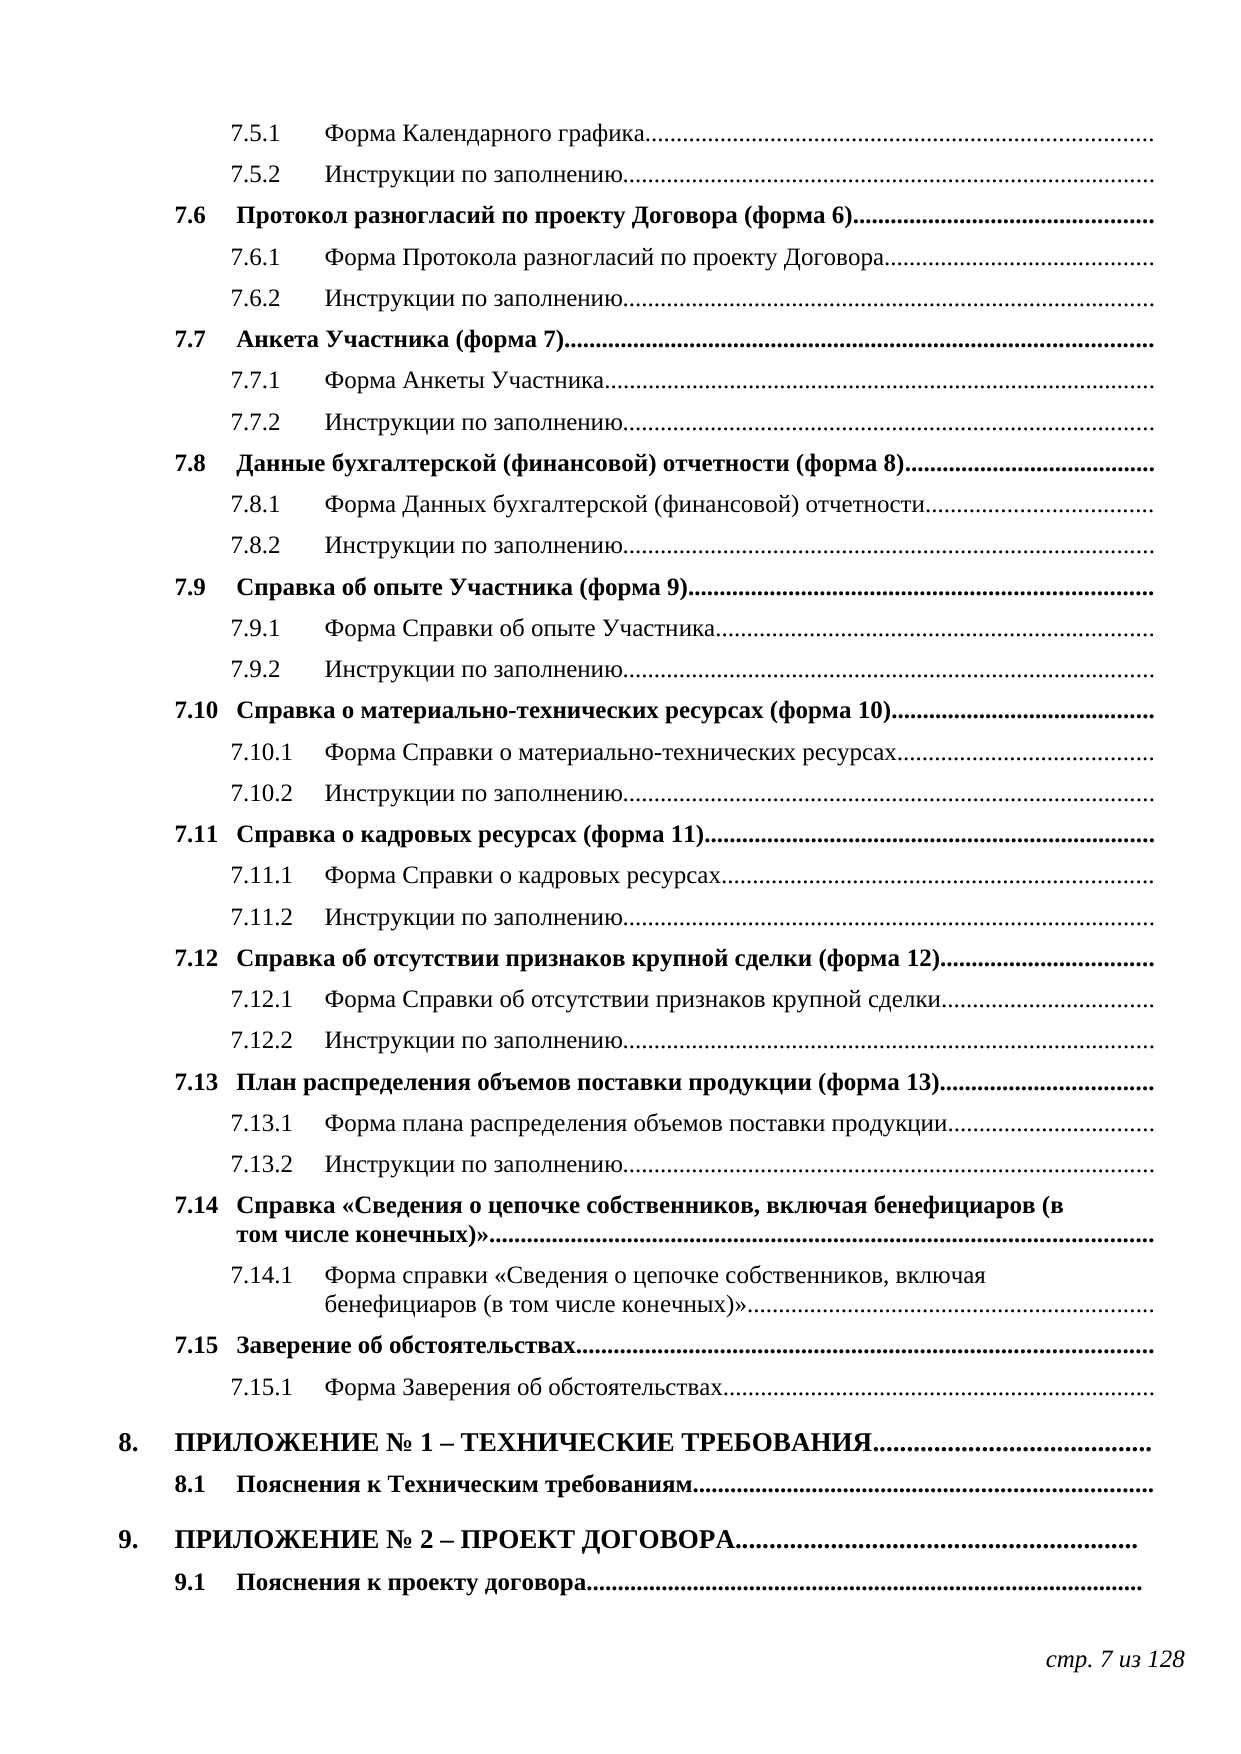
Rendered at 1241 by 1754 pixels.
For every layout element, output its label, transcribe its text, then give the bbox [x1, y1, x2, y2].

text 7.7.2 Инструкции по заполнению 64 [230, 407, 1063, 436]
text 7.10 Справка о материально-технических ресурсах (форма 10) 74 [174, 696, 1093, 724]
text 9. ПРИЛОЖЕНИЕ № 2 – ПРОЕКТ ДОГОВОРА 100 [118, 1523, 1063, 1554]
text 7.12.1 Форма Справки об отсутствии признаков крупной сделки 81 [230, 984, 1063, 1013]
text 7.11.2 Инструкции по заполнению 80 [230, 902, 1063, 931]
text 7.12 Справка об отсутствии признаков крупной сделки (форма 12) 81 [174, 943, 1093, 972]
text 7.13 План распределения объемов поставки продукции (форма 13) 83 [174, 1067, 1093, 1096]
text 7.15 Заверение об обстоятельствах 94 [174, 1331, 1093, 1359]
text 7.14 Справка «Сведения о цепочке собственников, включая бенефициаров (в том числе конечных)» 85 [174, 1191, 1093, 1248]
text 7.5.2 Инструкции по заполнению 59 [230, 159, 1063, 188]
text 7.8 Данные бухгалтерской (финансовой) отчетности (форма 8) 65 [174, 448, 1093, 477]
text 7.11 Справка о кадровых ресурсах (форма 11) 77 [174, 819, 1093, 848]
text 7.11.1 Форма Справки о кадровых ресурсах 77 [230, 861, 1063, 889]
text 8.1 Пояснения к Техническим требованиям 99 [174, 1469, 1093, 1498]
text 7.10.2 Инструкции по заполнению 76 [230, 778, 1063, 807]
text 7.9 Справка об опыте Участника (форма 9) 69 [174, 572, 1093, 601]
text 7.6.1 Форма Протокола разногласий по проекту Договора 60 [230, 242, 1063, 271]
text 7.9.2 Инструкции по заполнению 73 [230, 654, 1063, 683]
text 7.14.1 Форма справки «Сведения о цепочке собственников, включая бенефициаров (в том числе конечных)» 85 [230, 1261, 1063, 1318]
text 7.8.1 Форма Данных бухгалтерской (финансовой) отчетности 65 [230, 489, 1063, 518]
text 7.7.1 Форма Анкеты Участника 62 [230, 366, 1063, 394]
text 7.6.2 Инструкции по заполнению 61 [230, 283, 1063, 312]
text 8. ПРИЛОЖЕНИЕ № 1 – ТЕХНИЧЕСКИЕ ТРЕБОВАНИЯ 99 [118, 1426, 1063, 1457]
text 7.9.1 Форма Справки об опыте Участника 69 [230, 613, 1063, 642]
text 7.7 Анкета Участника (форма 7) 62 [174, 324, 1093, 353]
text 7.13.1 Форма плана распределения объемов поставки продукции 83 [230, 1108, 1063, 1137]
text 7.5.1 Форма Календарного графика 58 [230, 118, 1063, 147]
text 7.13.2 Инструкции по заполнению 84 [230, 1149, 1063, 1178]
text 7.10.1 Форма Справки о материально-технических ресурсах 74 [230, 737, 1063, 766]
text 7.8.2 Инструкции по заполнению 68 [230, 531, 1063, 559]
text 7.15.1 Форма Заверения об обстоятельствах 94 [230, 1372, 1063, 1401]
text 7.12.2 Инструкции по заполнению 82 [230, 1026, 1063, 1054]
text 7.6 Протокол разногласий по проекту Договора (форма 6) 60 [174, 201, 1093, 229]
text 9.1 Пояснения к проекту договора 100 [174, 1567, 1093, 1595]
